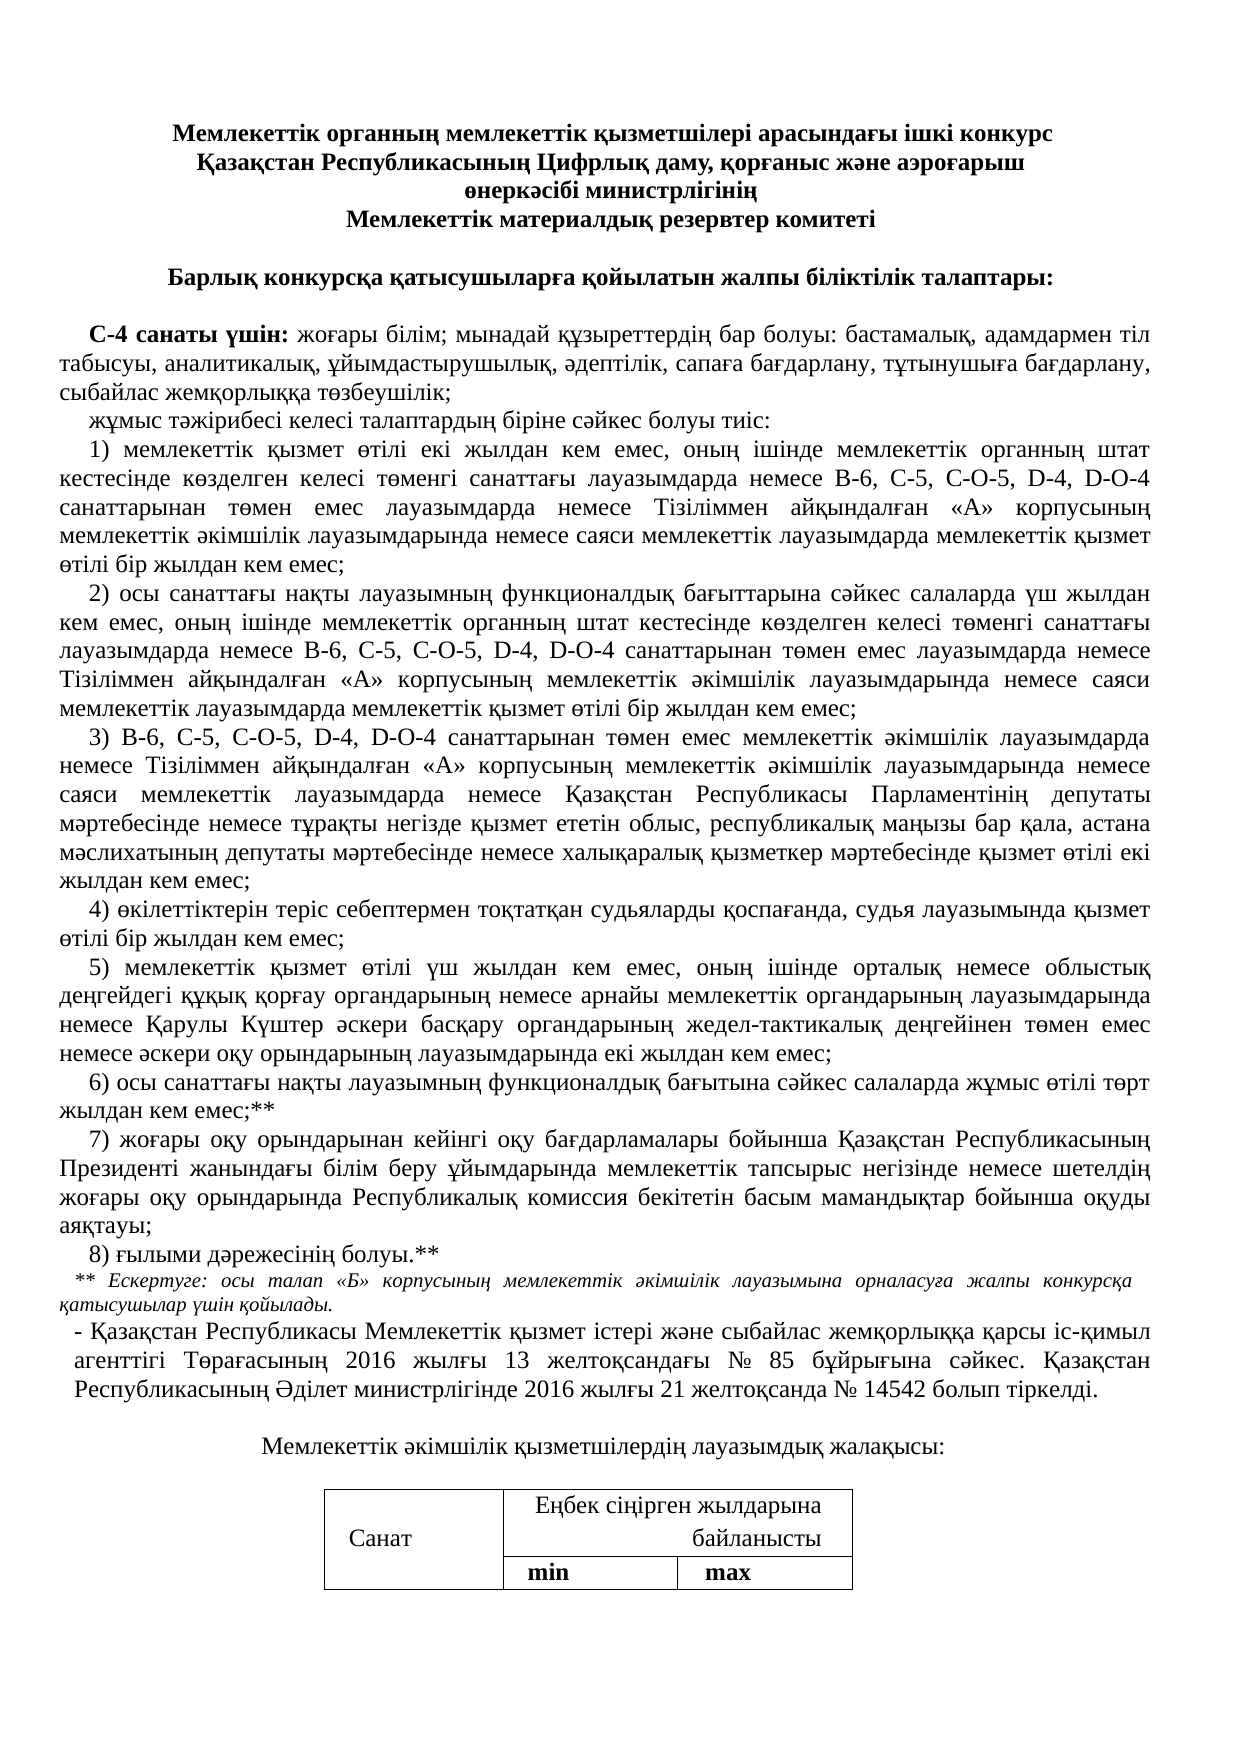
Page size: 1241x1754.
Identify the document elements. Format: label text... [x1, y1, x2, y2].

text 4) өкiлеттiктерiн теріс себептермен тоқтатқан судьяларды қоспағанда, судья лауазымында қызмет өтілі бір жылдан кем емес; [59, 894, 1152, 952]
text өнеркәсібі министрлігінің [74, 176, 1148, 204]
text 7) жоғары оқу орындарынан кейінгі оқу бағдарламалары бойынша Қазақстан Республикасының Президенті жанындағы білім беру ұйымдарында мемлекеттік тапсырыс негізінде немесе шетелдің жоғары оқу орындарында Республикалық комиссия бекітетін басым мамандықтар бойынша оқуды аяқтауы; [59, 1124, 1152, 1239]
text - Қазақстан Республикасы Мемлекеттік қызмет істері және сыбайлас жемқорлыққа қарсы іс-қимыл агенттігі Төрағасының 2016 жылғы 13 желтоқсандағы № 85 бұйрығына сәйкес. Қазақстан Республикасының Әділет министрлігінде 2016 жылғы 21 желтоқсанда № 14542 болып тіркелді. [74, 1316, 1152, 1402]
text 1) мемлекеттік қызмет өтілі екі жылдан кем емес, оның ішінде мемлекеттік органның штат кестесінде көзделген келесі төменгі санаттағы лауазымдарда немесе B-6, С-5, C-O-5, D-4, D-O-4 санаттарынан төмен емес лауазымдарда немесе Тізіліммен айқындалған «А» корпусының мемлекеттік әкімшілік лауазымдарында немесе саяси мемлекеттік лауазымдарда мемлекеттік қызмет өтілі бір жылдан кем емес; [59, 434, 1152, 578]
text ** Ескертуге: осы талап «Б» корпусының мемлекеттік әкімшілік лауазымына орналасуға жалпы конкурсқа қатысушылар үшін қойылады. [59, 1268, 1133, 1316]
table_cell max [678, 1557, 852, 1589]
text 3) В-6, С-5, C-O-5, D-4, D-O-4 санаттарынан төмен емес мемлекеттік әкімшілік лауазымдарда немесе Тізіліммен айқындалған «А» корпусының мемлекеттік әкімшілік лауазымдарында немесе саяси мемлекеттік лауазымдарда немесе Қазақстан Республикасы Парламентінің депутаты мәртебесінде немесе тұрақты негізде қызмет ететін облыс, республикалық маңызы бар қала, астана мәслихатының депутаты мәртебесінде немесе халықаралық қызметкер мәртебесінде қызмет өтілі екі жылдан кем емес; [59, 722, 1152, 894]
text 6) осы санаттағы нақты лауазымның функционалдық бағытына сәйкес салаларда жұмыс өтілі төрт жылдан кем емес;** [59, 1067, 1152, 1124]
text жұмыс тәжірибесі келесі талаптардың біріне сәйкес болуы тиіс: [59, 406, 1152, 434]
text 5) мемлекеттік қызмет өтілі үш жылдан кем емес, оның ішінде орталық немесе облыстық деңгейдегі құқық қорғау органдарының немесе арнайы мемлекеттік органдарының лауазымдарында немесе Қарулы Күштер әскери басқару органдарының жедел-тактикалық деңгейінен төмен емес немесе әскери оқу орындарының лауазымдарында екі жылдан кем емес; [59, 952, 1152, 1067]
table_header Еңбек сіңірген жылдарына байланысты [504, 1490, 852, 1556]
table_header Санат [325, 1490, 503, 1589]
subtitle Мемлекеттік органның мемлекеттік қызметшілері арасындағы ішкі конкурс [74, 118, 1152, 147]
text С-4 санаты үшін: жоғары білім; мынадай құзыреттердің бар болуы: бастамалық, адамдармен тіл табысуы, аналитикалық, ұйымдастырушылық, әдептілік, сапаға бағдарлану, тұтынушыға бағдарлану, сыбайлас жемқорлыққа төзбеушілік; [59, 319, 1152, 406]
text 2) осы санаттағы нақты лауазымның функционалдық бағыттарына сәйкес салаларда үш жылдан кем емес, оның ішінде мемлекеттік органның штат кестесінде көзделген келесі төменгі санаттағы лауазымдарда немесе B-6, С-5, C-O-5, D-4, D-O-4 санаттарынан төмен емес лауазымдарда немесе Тізіліммен айқындалған «А» корпусының мемлекеттік әкімшілік лауазымдарында немесе саяси мемлекеттік лауазымдарда мемлекеттік қызмет өтілі бір жылдан кем емес; [59, 578, 1152, 722]
table_cell min [504, 1557, 677, 1589]
text Барлық конкурсқа қатысушыларға қойылатын жалпы біліктілік талаптары: [74, 262, 1148, 291]
text Қазақстан Республикасының Цифрлық даму, қорғаныс және аэроғарыш [74, 147, 1148, 176]
text Мемлекеттік материалдық резервтер комитеті [74, 204, 1148, 233]
text Мемлекеттік әкімшілік қызметшілердің лауазымдық жалақысы: [74, 1431, 1133, 1460]
text 8) ғылыми дәрежесінің болуы.** [59, 1239, 1152, 1268]
